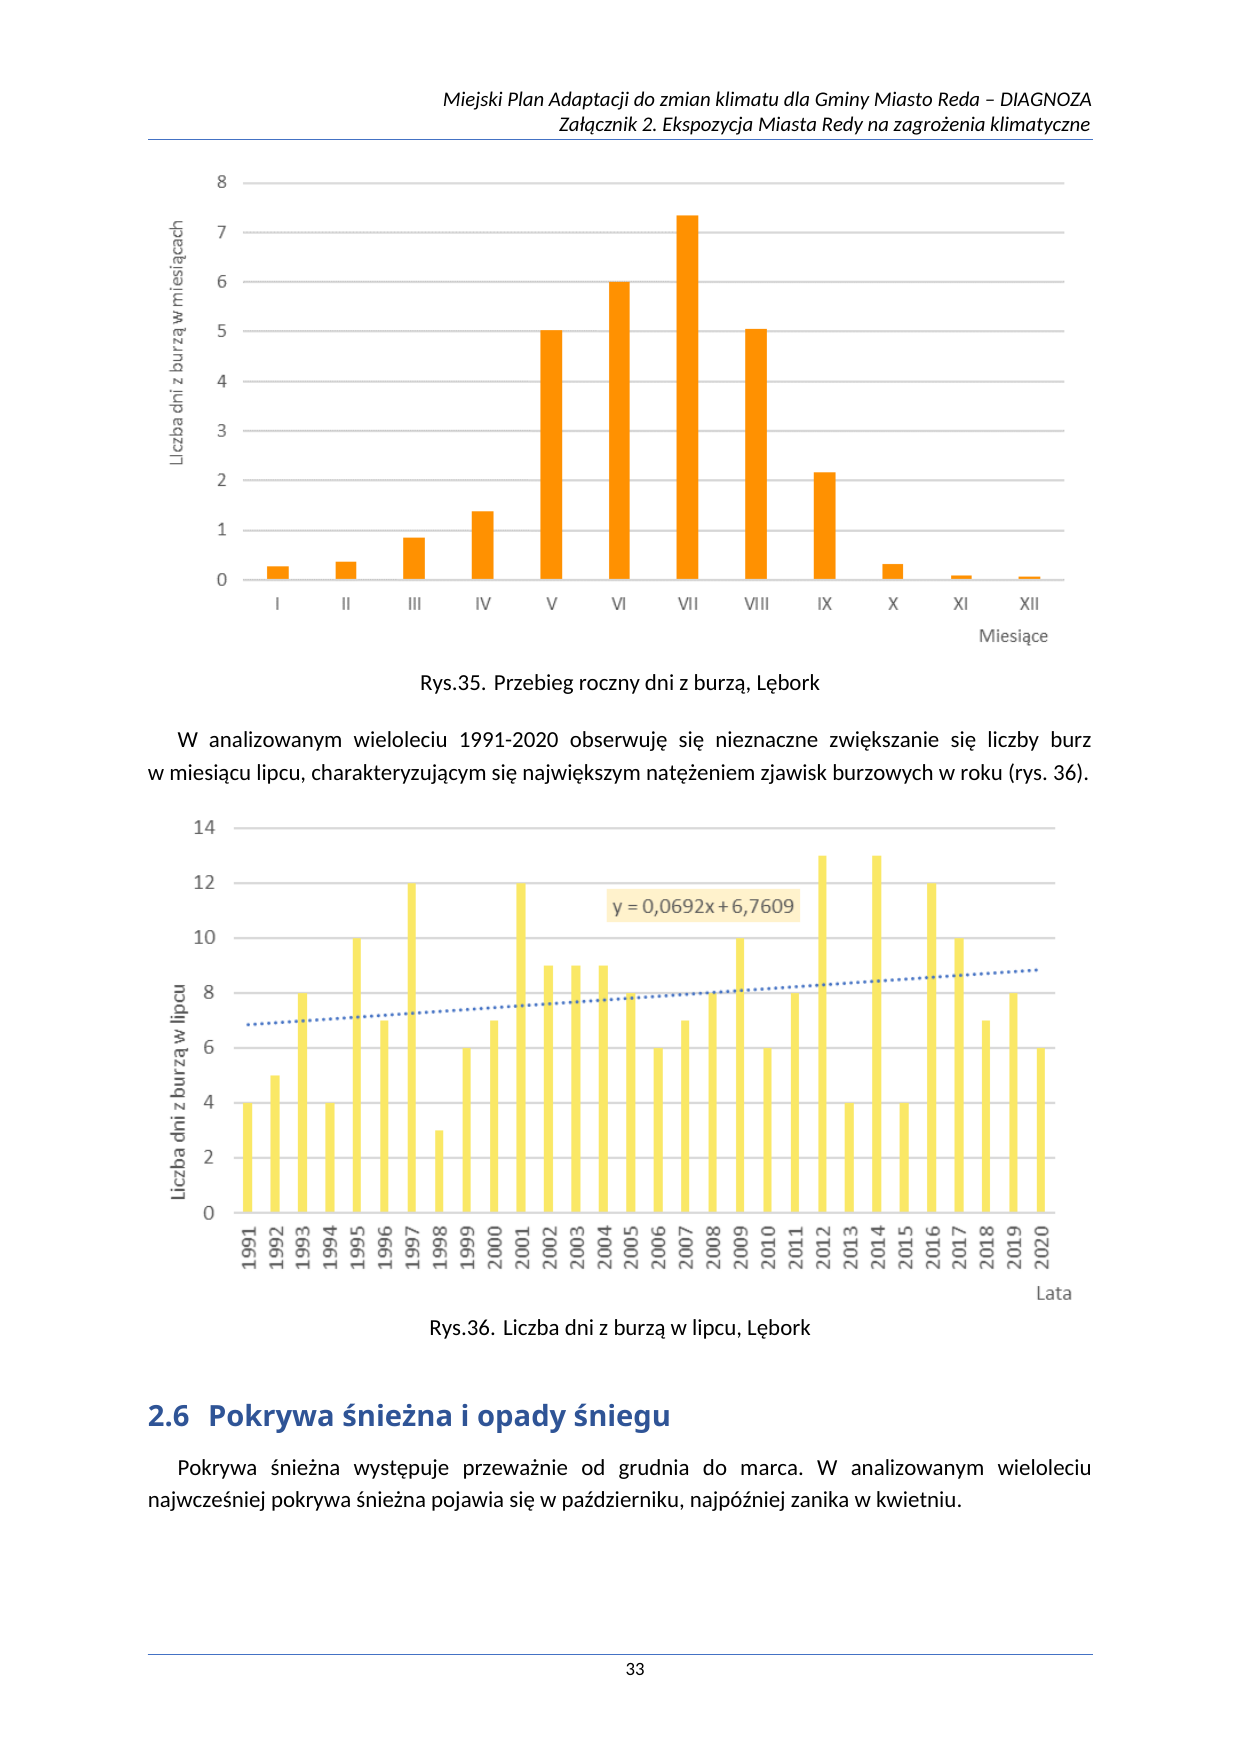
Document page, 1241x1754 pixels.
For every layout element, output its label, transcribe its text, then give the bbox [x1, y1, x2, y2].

text Liczba dni z burzą w lipcu, Lębork [148, 1313, 1093, 1341]
picture [147, 158, 1093, 665]
text Pokrywa śnieżna występuje przeważnie od grudnia do marca. W analizowanym wieloleciu najwcześniej pokrywa śnieżna pojawia się w październiku, najpóźniej zanika w kwietniu. [148, 1453, 1093, 1513]
picture [147, 802, 1093, 1309]
text Przebieg roczny dni z burzą, Lębork [148, 668, 1093, 696]
subtitle Pokrywa śnieżna i opady śniegu [148, 1395, 1093, 1434]
text W analizowanym wieloleciu 1991-2020 obserwuję się nieznaczne zwiększanie się liczby burz w miesiącu lipcu, charakteryzującym się największym natężeniem zjawisk burzowych w roku (rys. 36). [148, 726, 1093, 786]
